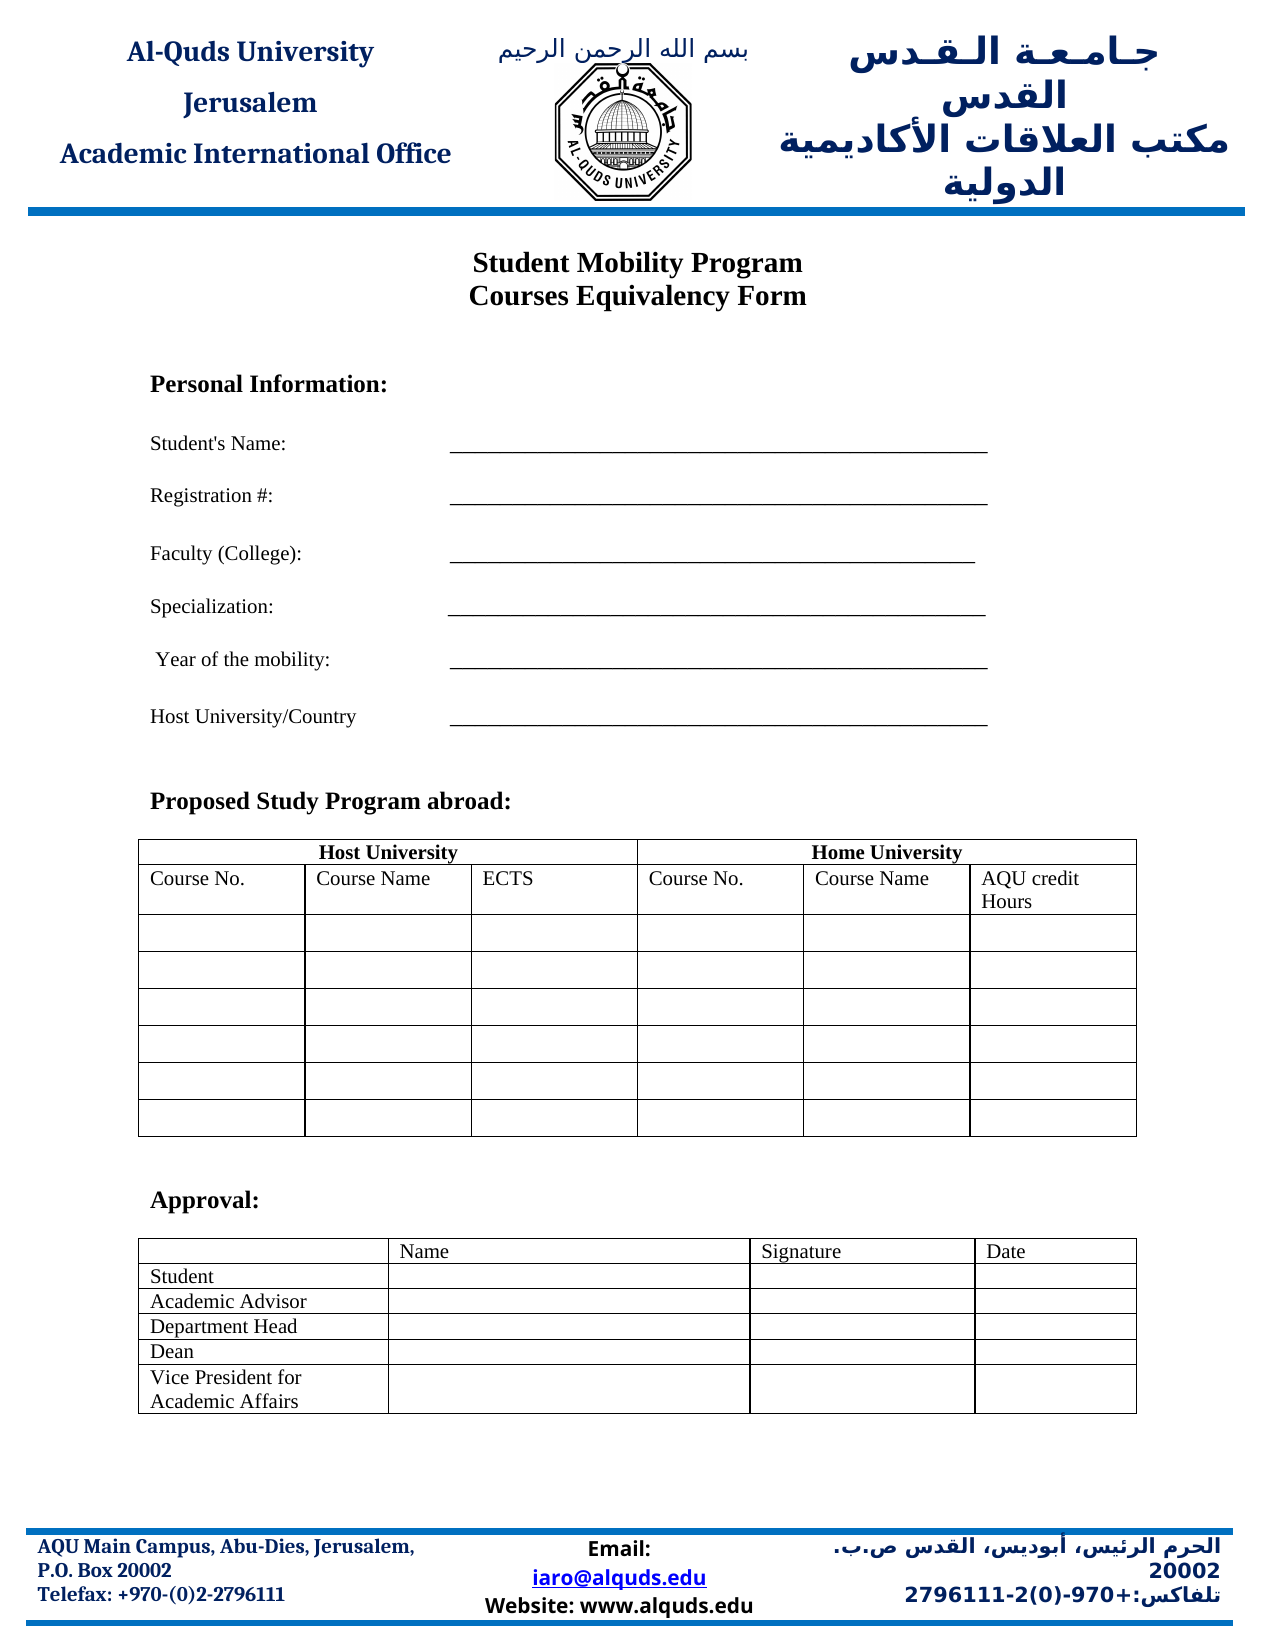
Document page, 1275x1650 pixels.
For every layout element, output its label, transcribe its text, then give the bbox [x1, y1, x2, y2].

table_cell [751, 1340, 974, 1363]
table_header Signature [751, 1239, 974, 1263]
table_header [139, 1239, 388, 1263]
table_cell Vice President for Academic Affairs [139, 1365, 388, 1413]
table_cell [804, 989, 969, 1025]
text Courses Equivalency Form [150, 278, 1125, 312]
table_cell [638, 1100, 803, 1136]
table_cell [139, 1063, 304, 1099]
text Year of the mobility: ___________________________________________ [150, 643, 1125, 671]
table_cell [306, 915, 471, 951]
table_cell [804, 1063, 969, 1099]
text Personal Information: [150, 369, 1125, 398]
table_cell [139, 1026, 304, 1062]
table_cell [389, 1365, 749, 1413]
table_cell [976, 1289, 1136, 1313]
table_cell [472, 1100, 637, 1136]
table_cell AQU credit Hours [971, 865, 1136, 913]
text Host University/Country ___________________________________________ [150, 700, 1125, 729]
table_cell [971, 915, 1136, 951]
text Faculty (College): __________________________________________ [150, 537, 1125, 566]
text Registration #: ___________________________________________ [150, 479, 1125, 508]
table_cell [751, 1314, 974, 1338]
table_cell [389, 1289, 749, 1313]
table_cell [306, 952, 471, 988]
table_cell [971, 1100, 1136, 1136]
table_cell [638, 1063, 803, 1099]
table_cell [976, 1340, 1136, 1363]
table_cell [139, 989, 304, 1025]
table_cell [389, 1264, 749, 1288]
text Specialization: ___________________________________________ [150, 590, 1125, 619]
table_cell Course Name [306, 865, 471, 913]
table_cell [306, 1100, 471, 1136]
table_cell [638, 915, 803, 951]
table_cell [472, 1063, 637, 1099]
table_cell Course No. [139, 865, 304, 913]
table_cell [971, 989, 1136, 1025]
table_cell [638, 1026, 803, 1062]
table_header Host University [139, 840, 637, 864]
table_cell [638, 989, 803, 1025]
table_cell [139, 952, 304, 988]
table_cell Department Head [139, 1314, 388, 1338]
table_cell [139, 915, 304, 951]
table_cell [472, 989, 637, 1025]
table_cell [139, 1100, 304, 1136]
table_cell [389, 1340, 749, 1363]
table_header Date [976, 1239, 1136, 1263]
table_cell [804, 952, 969, 988]
table_cell Course No. [638, 865, 803, 913]
table_cell [389, 1314, 749, 1338]
table_cell [638, 952, 803, 988]
table_cell Student [139, 1264, 388, 1288]
picture [554, 63, 692, 201]
table_cell [306, 1026, 471, 1062]
table_cell [306, 989, 471, 1025]
text Approval: [150, 1185, 1125, 1214]
table_cell Academic Advisor [139, 1289, 388, 1313]
table_cell [751, 1365, 974, 1413]
table_cell [751, 1264, 974, 1288]
table_cell [804, 915, 969, 951]
table_cell [472, 952, 637, 988]
table_cell [472, 1026, 637, 1062]
table_cell [472, 915, 637, 951]
table_cell Dean [139, 1340, 388, 1363]
table_cell [976, 1365, 1136, 1413]
table_cell [971, 1026, 1136, 1062]
table_cell Course Name [804, 865, 969, 913]
text Student Mobility Program [150, 245, 1125, 278]
table_cell [804, 1100, 969, 1136]
table_cell [804, 1026, 969, 1062]
table_cell [976, 1314, 1136, 1338]
table_cell [976, 1264, 1136, 1288]
table_cell [751, 1289, 974, 1313]
table_header Name [389, 1239, 749, 1263]
table_cell [971, 952, 1136, 988]
text Student's Name: ___________________________________________ [150, 427, 1125, 456]
table_cell [971, 1063, 1136, 1099]
table_header Home University [638, 840, 1136, 864]
table_cell [306, 1063, 471, 1099]
text Proposed Study Program abroad: [150, 786, 1125, 815]
table_cell ECTS [472, 865, 637, 913]
